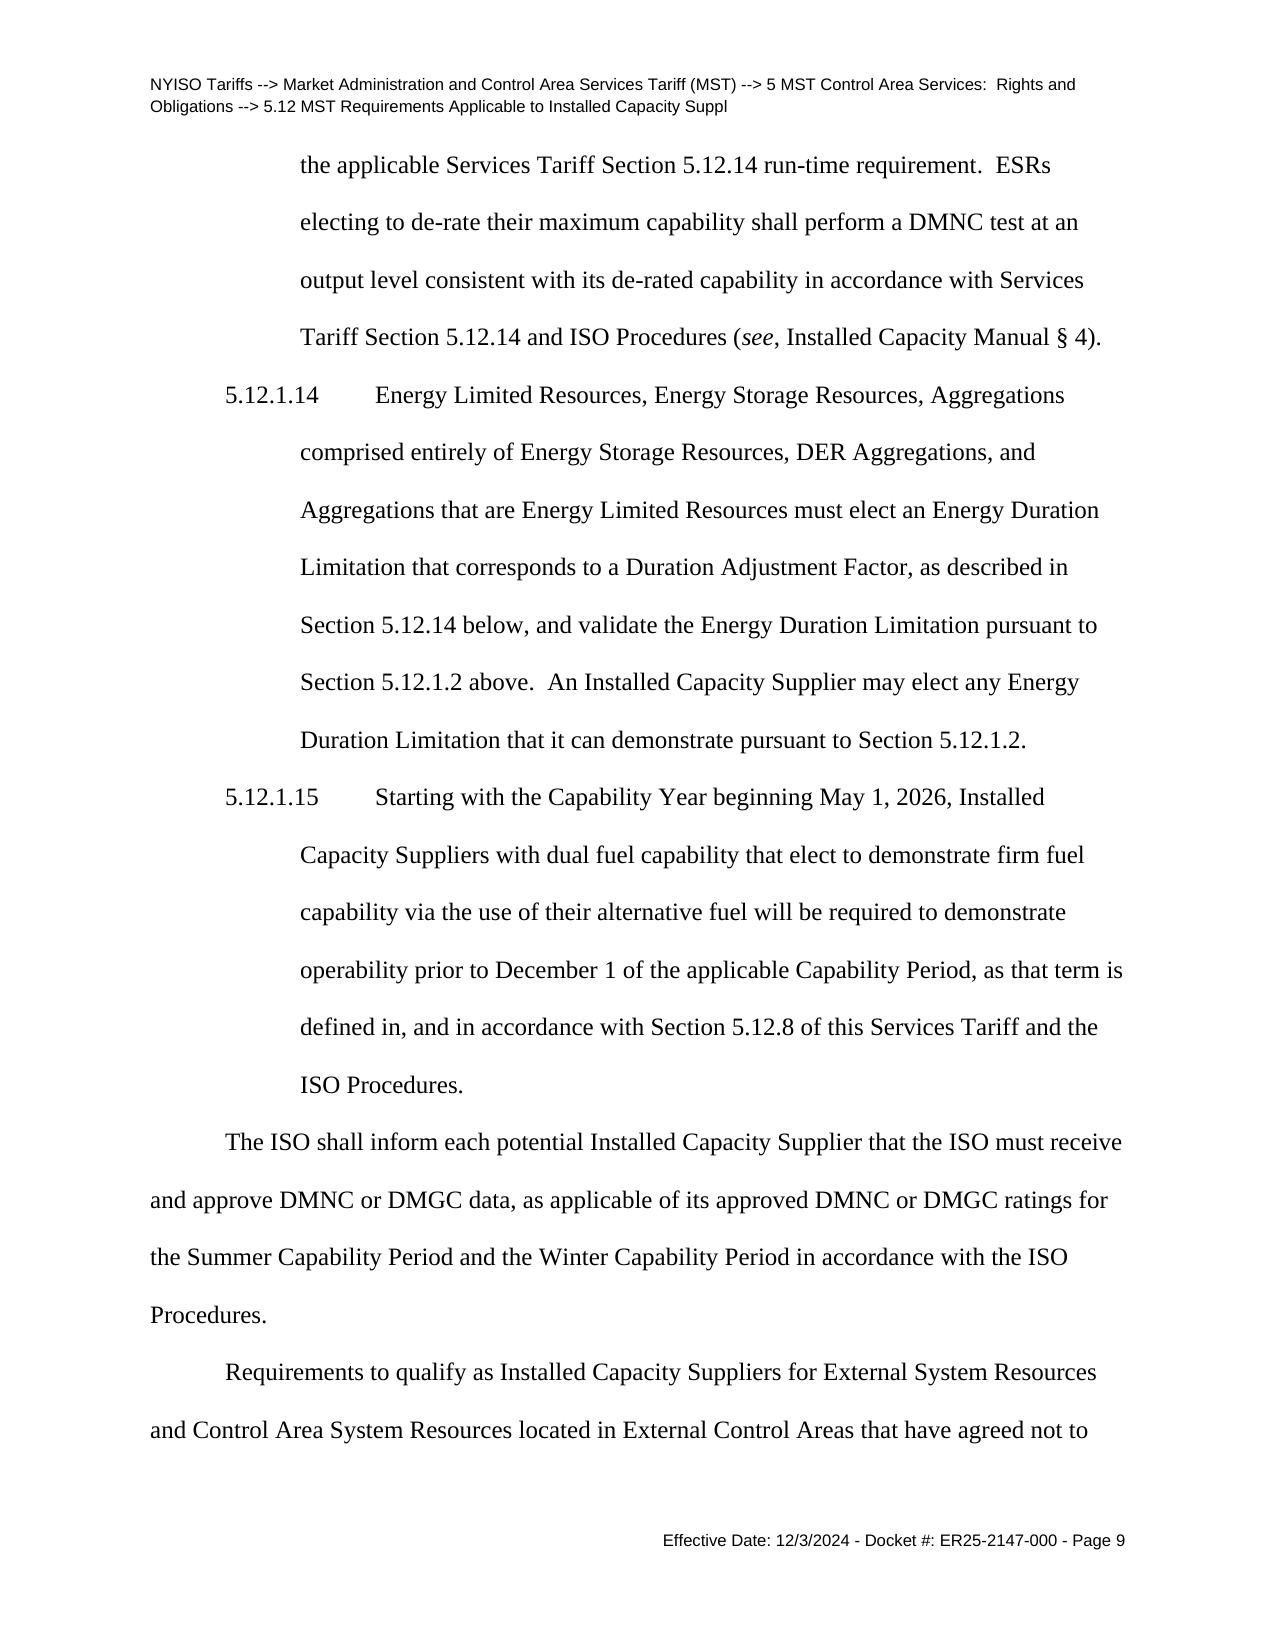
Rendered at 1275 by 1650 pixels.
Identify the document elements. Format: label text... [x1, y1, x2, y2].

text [150, 1357, 1125, 1444]
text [225, 150, 1125, 351]
text The ISO shall inform each potential Installed Capacity Supplier that the ISO must receive and approve DMNC or DMGC data, as applicable of its approved DMNC or DMGC ratings for the Summer Capability Period and the Winter Capability Period in accordance with the ISO Procedures. [150, 1127, 1125, 1329]
text 5.12.1.15 Starting with the Capability Year beginning May 1, 2026, Installed Capacity Suppliers with dual fuel capability that elect to demonstrate firm fuel capability via the use of their alternative fuel will be required to demonstrate operability prior to December 1 of the applicable Capability Period, as that term is defined in, and in accordance with Section 5.12.8 of this Services Tariff and the ISO Procedures. [225, 782, 1125, 1099]
text 5.12.1.14 Energy Limited Resources, Energy Storage Resources, Aggregations comprised entirely of Energy Storage Resources, DER Aggregations, and Aggregations that are Energy Limited Resources must elect an Energy Duration Limitation that corresponds to a Duration Adjustment Factor, as described in Section 5.12.14 below, and validate the Energy Duration Limitation pursuant to Section 5.12.1.2 above. An Installed Capacity Supplier may elect any Energy Duration Limitation that it can demonstrate pursuant to Section 5.12.1.2. [225, 380, 1125, 754]
